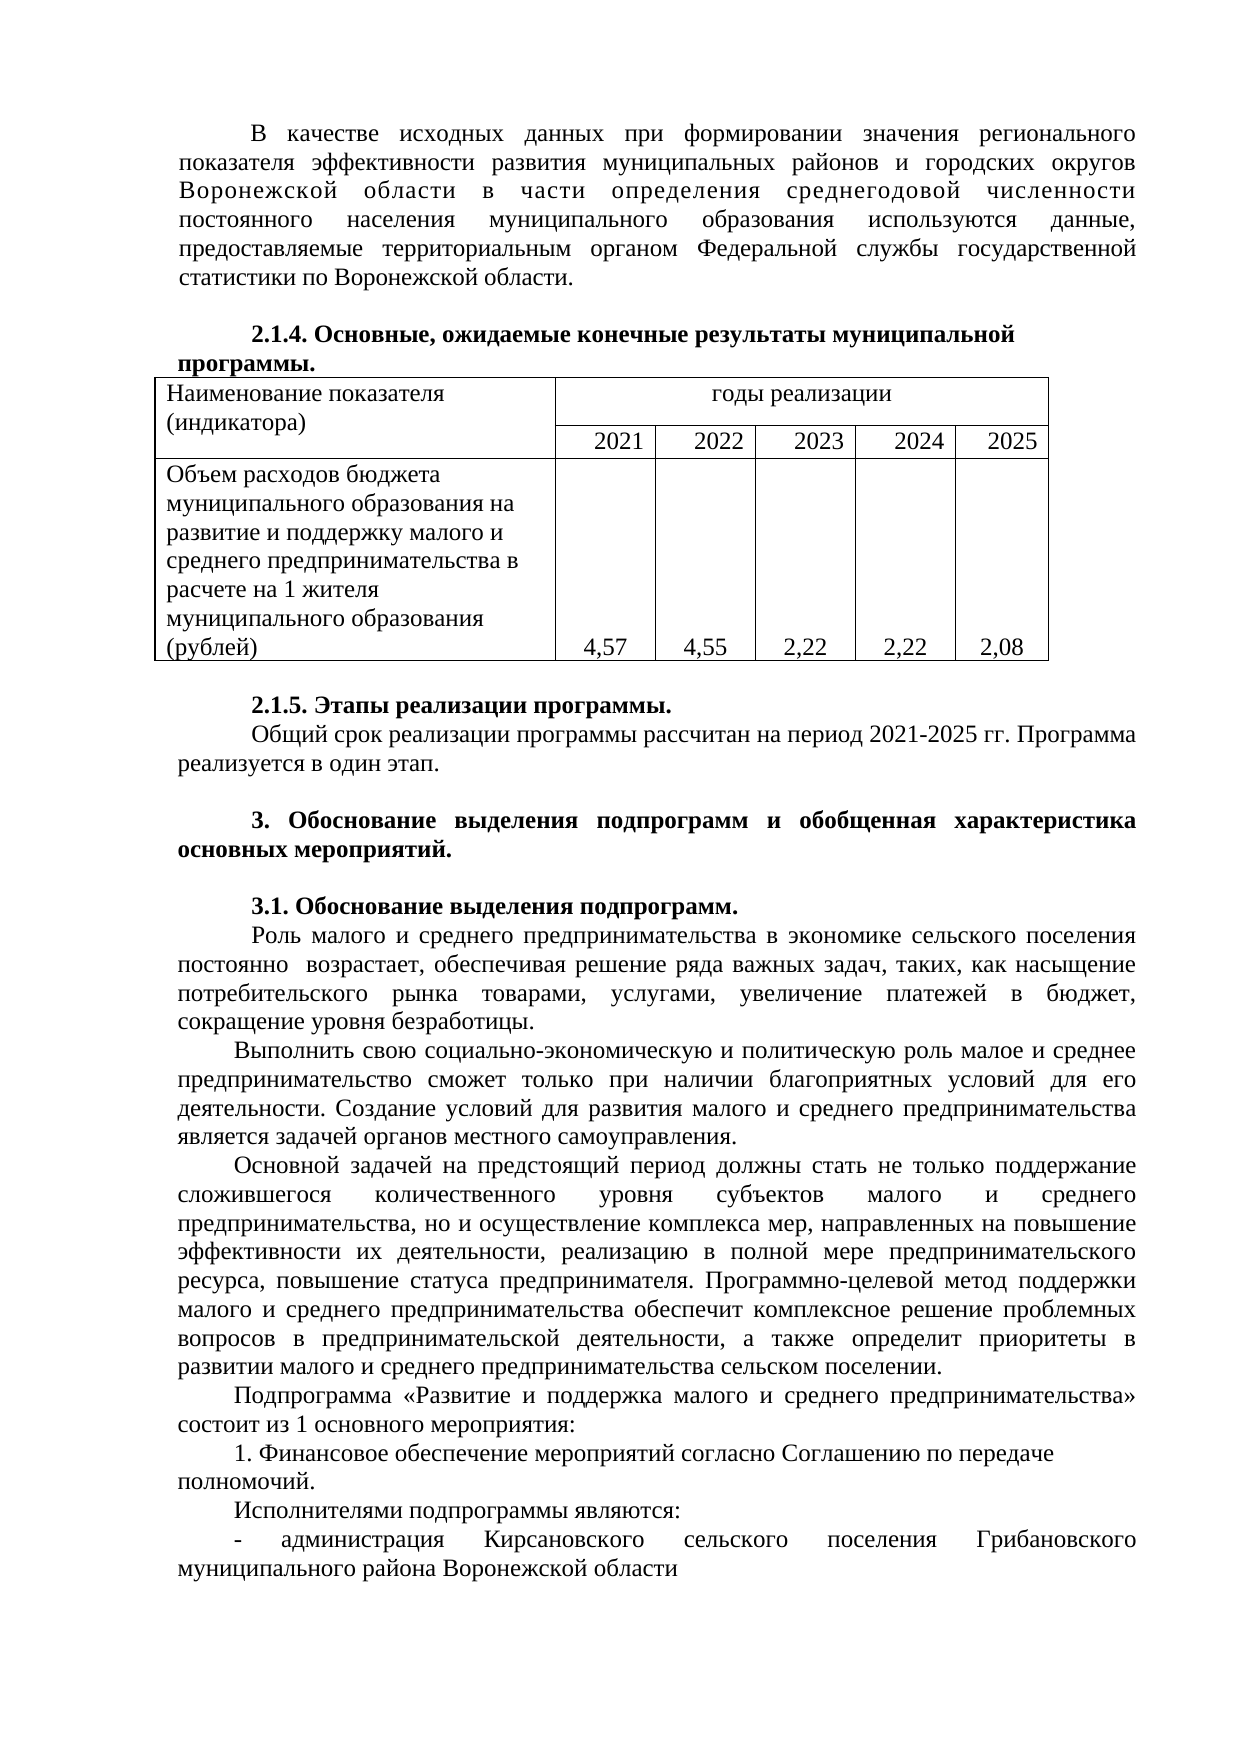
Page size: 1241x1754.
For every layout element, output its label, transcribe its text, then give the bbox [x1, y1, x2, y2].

table_cell 2,08 [956, 459, 1048, 660]
table_cell 2025 [956, 426, 1048, 458]
table_cell Объем расходов бюджета муниципального образования на развитие и поддержку малого и среднего предпринимательства в расчете на 1 жителя муниципального образования (рублей) [156, 459, 555, 660]
text Выполнить свою социально-экономическую и политическую роль малое и среднее предпринимательство сможет только при наличии благоприятных условий для его деятельности. Создание условий для развития малого и среднего предпринимательства является задачей органов местного самоуправления. [177, 1035, 1137, 1150]
text 1. Финансовое обеспечение мероприятий согласно Соглашению по передаче полномочий. [177, 1438, 1137, 1495]
table_cell 2,22 [756, 459, 855, 660]
text Общий срок реализации программы рассчитан на период 2021-2025 гг. Программа реализуется в один этап. [177, 719, 1137, 776]
table_cell 4,55 [656, 459, 755, 660]
table_cell 2022 [656, 426, 755, 458]
text - администрация Кирсановского сельского поселения Грибановского муниципального района Воронежской области [177, 1524, 1137, 1581]
text Подпрограмма «Развитие и поддержка малого и среднего предпринимательства» состоит из 1 основного мероприятия: [177, 1380, 1137, 1438]
table_header Наименование показателя (индикатора) [156, 378, 555, 458]
table_cell 4,57 [556, 459, 655, 660]
table_cell 2,22 [856, 459, 955, 660]
text 3. Обоснование выделения подпрограмм и обобщенная характеристика основных мероприятий. [177, 805, 1137, 863]
table_cell 2021 [556, 426, 655, 458]
text 2.1.5. Этапы реализации программы. [177, 690, 1137, 719]
text 2.1.4. Основные, ожидаемые конечные результаты муниципальной программы. [177, 319, 1137, 377]
table_cell 2023 [756, 426, 855, 458]
text Исполнителями подпрограммы являются: [177, 1495, 1137, 1524]
table_cell 2024 [856, 426, 955, 458]
table_header годы реализации [556, 378, 1048, 425]
text В качестве исходных данных при формировании значения регионального показателя эффективности развития муниципальных районов и городских округов Воронежской области в части определения среднегодовой численности постоянного населения муниципального образования используются данные, предоставляемые территориальным органом Федеральной службы государственной статистики по Воронежской области. [179, 118, 1136, 291]
text Роль малого и среднего предпринимательства в экономике сельского поселения постоянно возрастает, обеспечивая решение ряда важных задач, таких, как насыщение потребительского рынка товарами, услугами, увеличение платежей в бюджет, сокращение уровня безработицы. [177, 920, 1137, 1035]
text 3.1. Обоснование выделения подпрограмм. [177, 891, 1137, 920]
text Основной задачей на предстоящий период должны стать не только поддержание сложившегося количественного уровня субъектов малого и среднего предпринимательства, но и осуществление комплекса мер, направленных на повышение эффективности их деятельности, реализацию в полной мере предпринимательского ресурса, повышение статуса предпринимателя. Программно-целевой метод поддержки малого и среднего предпринимательства обеспечит комплексное решение проблемных вопросов в предпринимательской деятельности, а также определит приоритеты в развитии малого и среднего предпринимательства сельском поселении. [177, 1150, 1137, 1380]
